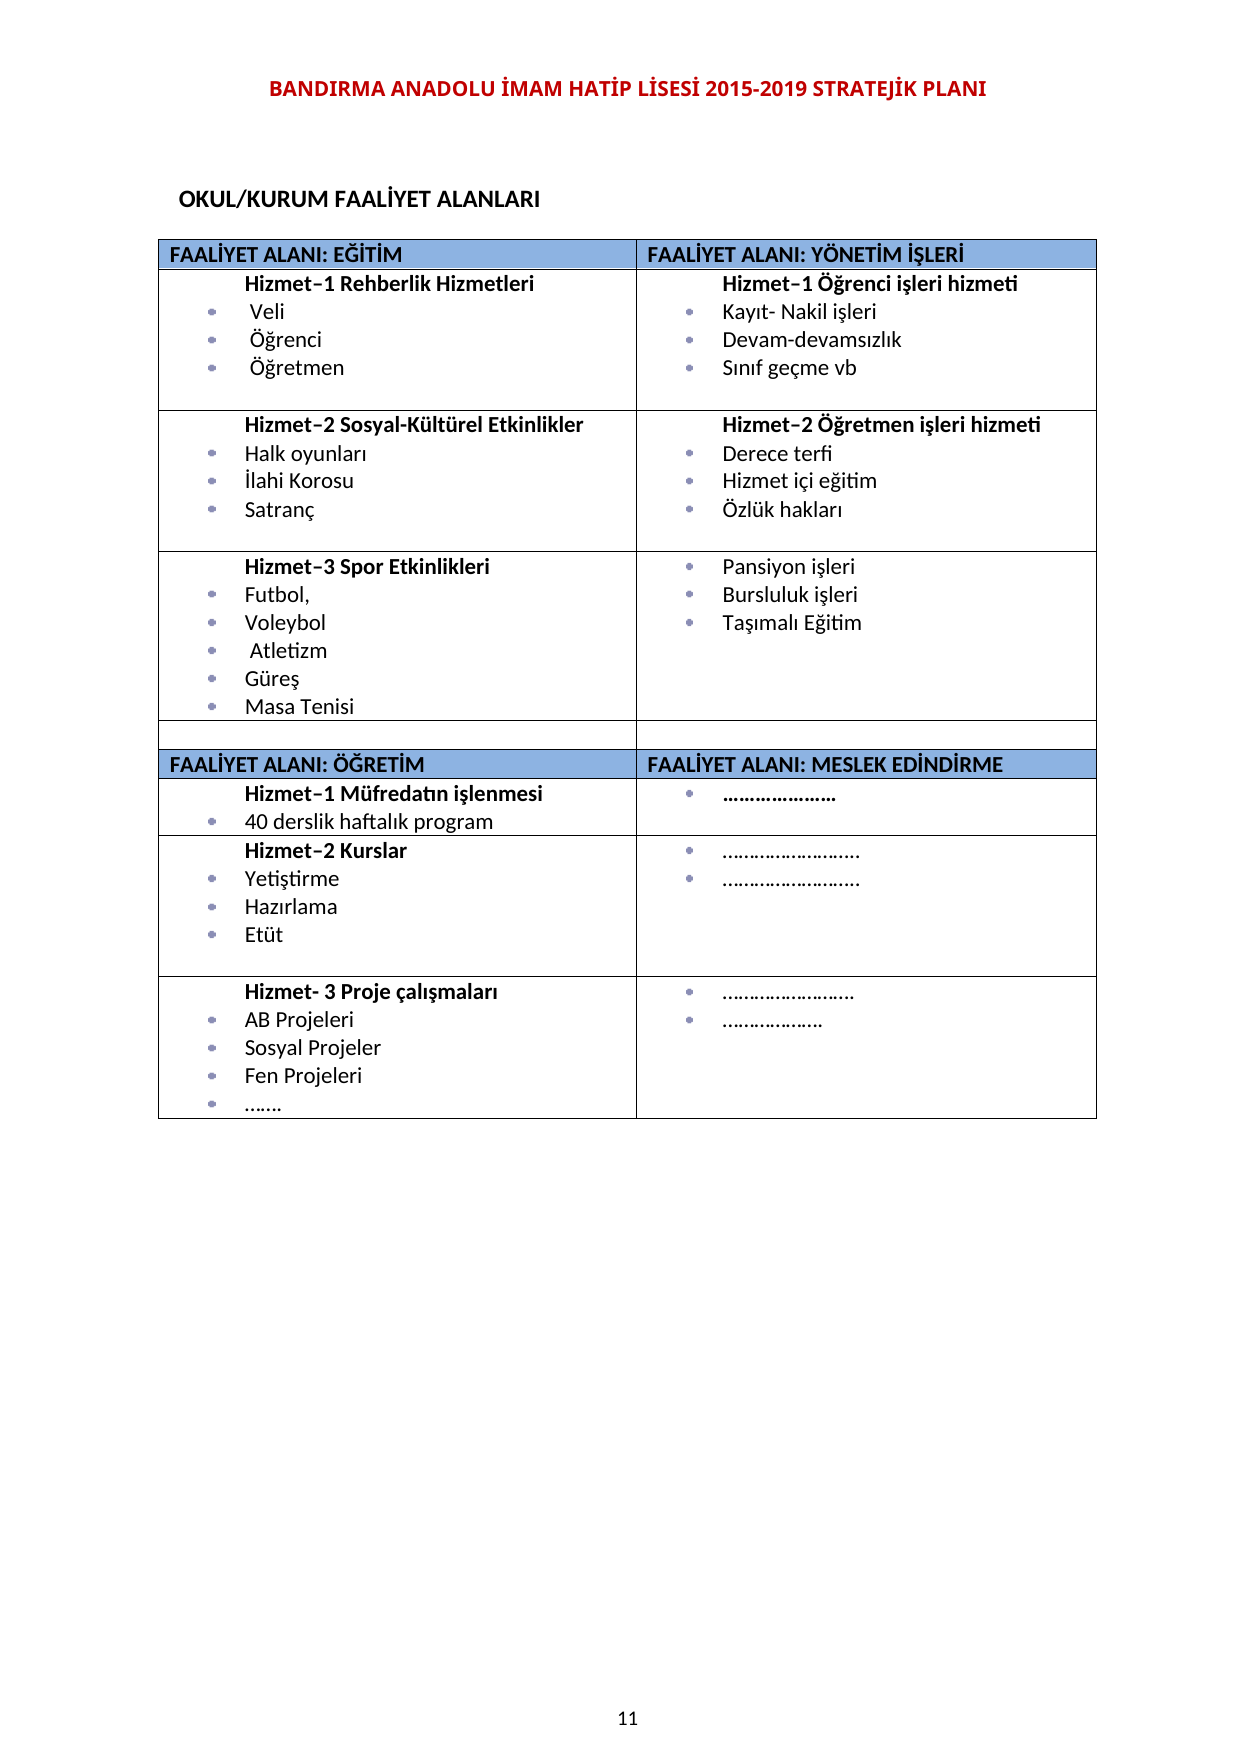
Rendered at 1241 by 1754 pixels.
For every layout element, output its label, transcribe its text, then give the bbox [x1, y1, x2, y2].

table_header FAALİYET ALANI: YÖNETİM İŞLERİ [637, 240, 1096, 268]
table_cell ………………… [637, 779, 1096, 835]
text OKUL/KURUM FAALİYET ALANLARI [178, 183, 1152, 214]
picture [686, 359, 693, 376]
picture [208, 1095, 216, 1112]
table_cell Hizmet–3 Spor Etkinlikleri Futbol, Voleybol Atletizm Güreş Masa Tenisi [159, 552, 636, 720]
picture [208, 500, 216, 517]
picture [208, 898, 216, 915]
picture [686, 500, 693, 517]
picture [208, 697, 216, 715]
table_cell Hizmet–1 Öğrenci işleri hizmeti Kayıt- Nakil işleri Devam-devamsızlık Sınıf geçme vb [637, 270, 1096, 409]
table_cell Hizmet–2 Öğretmen işleri hizmeti Derece terfi Hizmet içi eğitim Özlük hakları [637, 411, 1096, 551]
picture [208, 1011, 216, 1028]
picture [686, 1011, 693, 1028]
table_cell Hizmet- 3 Proje çalışmaları AB Projeleri Sosyal Projeler Fen Projeleri ……. [159, 977, 636, 1117]
table_cell …………………….. …………………….. [637, 836, 1096, 976]
picture [686, 444, 693, 461]
picture [686, 869, 693, 887]
picture [208, 331, 216, 348]
picture [686, 841, 693, 859]
picture [208, 1039, 216, 1056]
table_header FAALİYET ALANI: EĞİTİM [159, 240, 636, 268]
table_cell FAALİYET ALANI: ÖĞRETİM [159, 750, 636, 778]
table_cell ……………………. ………………. [637, 977, 1096, 1117]
picture [686, 472, 693, 489]
picture [208, 812, 216, 830]
table_cell Hizmet–1 Rehberlik Hizmetleri Veli Öğrenci Öğretmen [159, 270, 636, 409]
picture [208, 472, 216, 489]
table_cell [637, 721, 1096, 749]
picture [686, 557, 693, 575]
picture [208, 359, 216, 376]
picture [686, 983, 693, 1000]
picture [208, 1067, 216, 1084]
picture [686, 613, 693, 631]
picture [208, 303, 216, 320]
picture [208, 641, 216, 659]
picture [686, 585, 693, 602]
picture [208, 613, 216, 631]
table_cell Hizmet–1 Müfredatın işlenmesi 40 derslik haftalık program [159, 779, 636, 835]
picture [208, 585, 216, 602]
table_cell [159, 721, 636, 749]
picture [686, 331, 693, 348]
picture [686, 784, 693, 802]
table_cell Hizmet–2 Kurslar Yetiştirme Hazırlama Etüt [159, 836, 636, 976]
table_cell Pansiyon işleri Bursluluk işleri Taşımalı Eğitim [637, 552, 1096, 720]
table_cell FAALİYET ALANI: MESLEK EDİNDİRME [637, 750, 1096, 778]
table_cell Hizmet–2 Sosyal-Kültürel Etkinlikler Halk oyunları İlahi Korosu Satranç [159, 411, 636, 551]
picture [208, 869, 216, 887]
picture [686, 303, 693, 320]
picture [208, 925, 216, 943]
picture [208, 669, 216, 687]
picture [208, 444, 216, 461]
